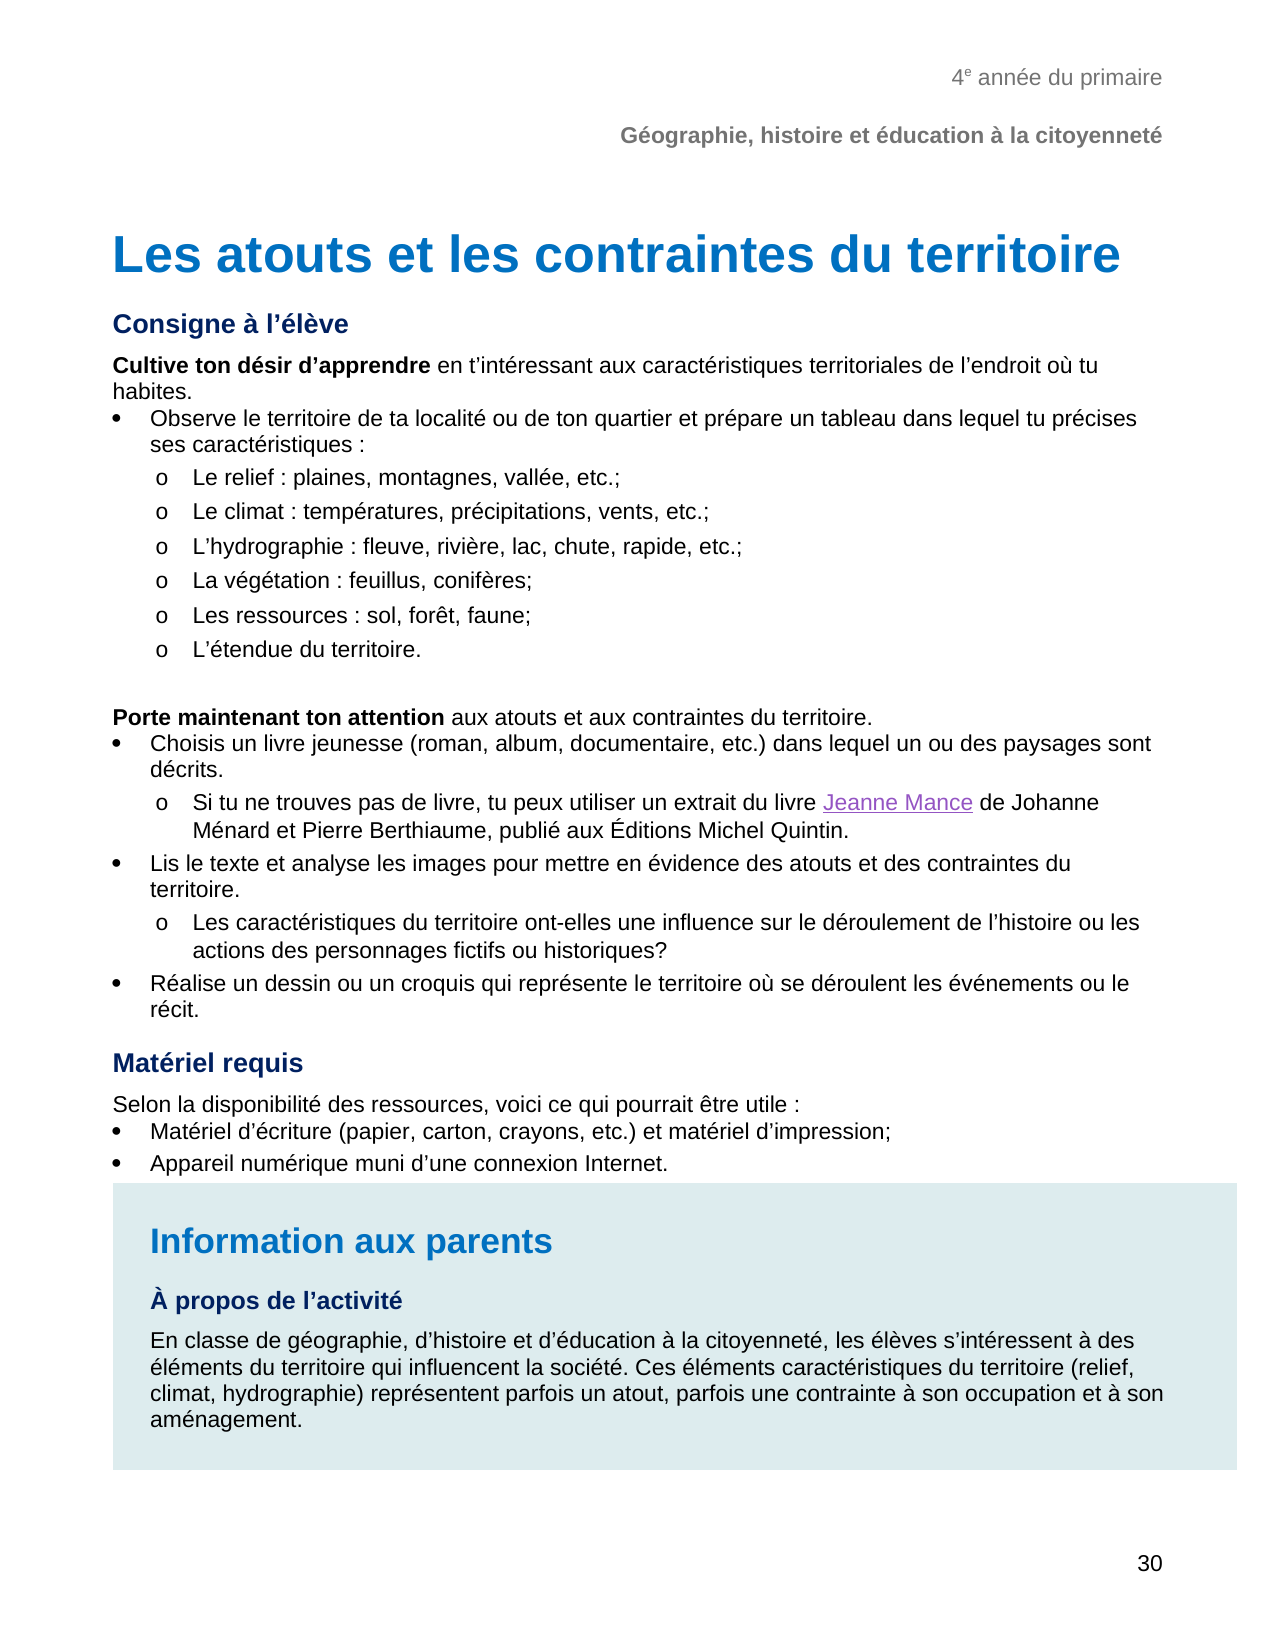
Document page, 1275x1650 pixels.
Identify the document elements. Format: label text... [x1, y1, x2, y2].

text Choisis un livre jeunesse (roman, album, documentaire, etc.) dans lequel un ou des paysages sont décrits. [112, 730, 1162, 783]
text Si tu ne trouves pas de livre, tu peux utiliser un extrait du livre Jeanne Mance de Johanne Ménard et Pierre Berthiaume, publié aux Éditions Michel Quintin. [155, 789, 1162, 844]
table_header Information aux parents À propos de l’activité En classe de géographie, d’histoire et d’éducation à la citoyenneté, les élèves s’intéressent à des éléments du territoire qui influencent la société. Ces éléments caractéristiques du territoire (relief, climat, hydrographie) représentent parfois un atout, parfois une contrainte à son occupation et à son aménagement. [113, 1183, 1237, 1470]
text Matériel requis [112, 1047, 1083, 1079]
text Les caractéristiques du territoire ont-elles une influence sur le déroulement de l’histoire ou les actions des personnages fictifs ou historiques? [155, 909, 1162, 963]
text Cultive ton désir d’apprendre en t’intéressant aux caractéristiques territoriales de l’endroit où tu habites. [112, 352, 1162, 404]
text Observe le territoire de ta localité ou de ton quartier et prépare un tableau dans lequel tu précises ses caractéristiques : [112, 404, 1162, 457]
text Géographie, histoire et éducation à la citoyenneté [112, 122, 1162, 148]
text L’étendue du territoire. [155, 636, 1162, 665]
text Matériel d’écriture (papier, carton, crayons, etc.) et matériel d’impression; [112, 1118, 1162, 1144]
text Porte maintenant ton attention aux atouts et aux contraintes du territoire. [112, 704, 1162, 730]
text L’hydrographie : fleuve, rivière, lac, chute, rapide, etc.; [155, 533, 1162, 561]
text Les atouts et les contraintes du territoire [112, 223, 1162, 283]
text Selon la disponibilité des ressources, voici ce qui pourrait être utile : [112, 1091, 1162, 1118]
text Consigne à l’élève [112, 308, 1162, 339]
text Les ressources : sol, forêt, faune; [155, 602, 1162, 630]
text Réalise un dessin ou un croquis qui représente le territoire où se déroulent les événements ou le récit. [112, 970, 1162, 1022]
text Le relief : plaines, montagnes, vallée, etc.; [155, 463, 1162, 492]
text Le climat : températures, précipitations, vents, etc.; [155, 498, 1162, 526]
text La végétation : feuillus, conifères; [155, 567, 1162, 596]
text Appareil numérique muni d’une connexion Internet. [112, 1150, 1162, 1177]
text Lis le texte et analyse les images pour mettre en évidence des atouts et des contraintes du territoire. [112, 850, 1162, 903]
